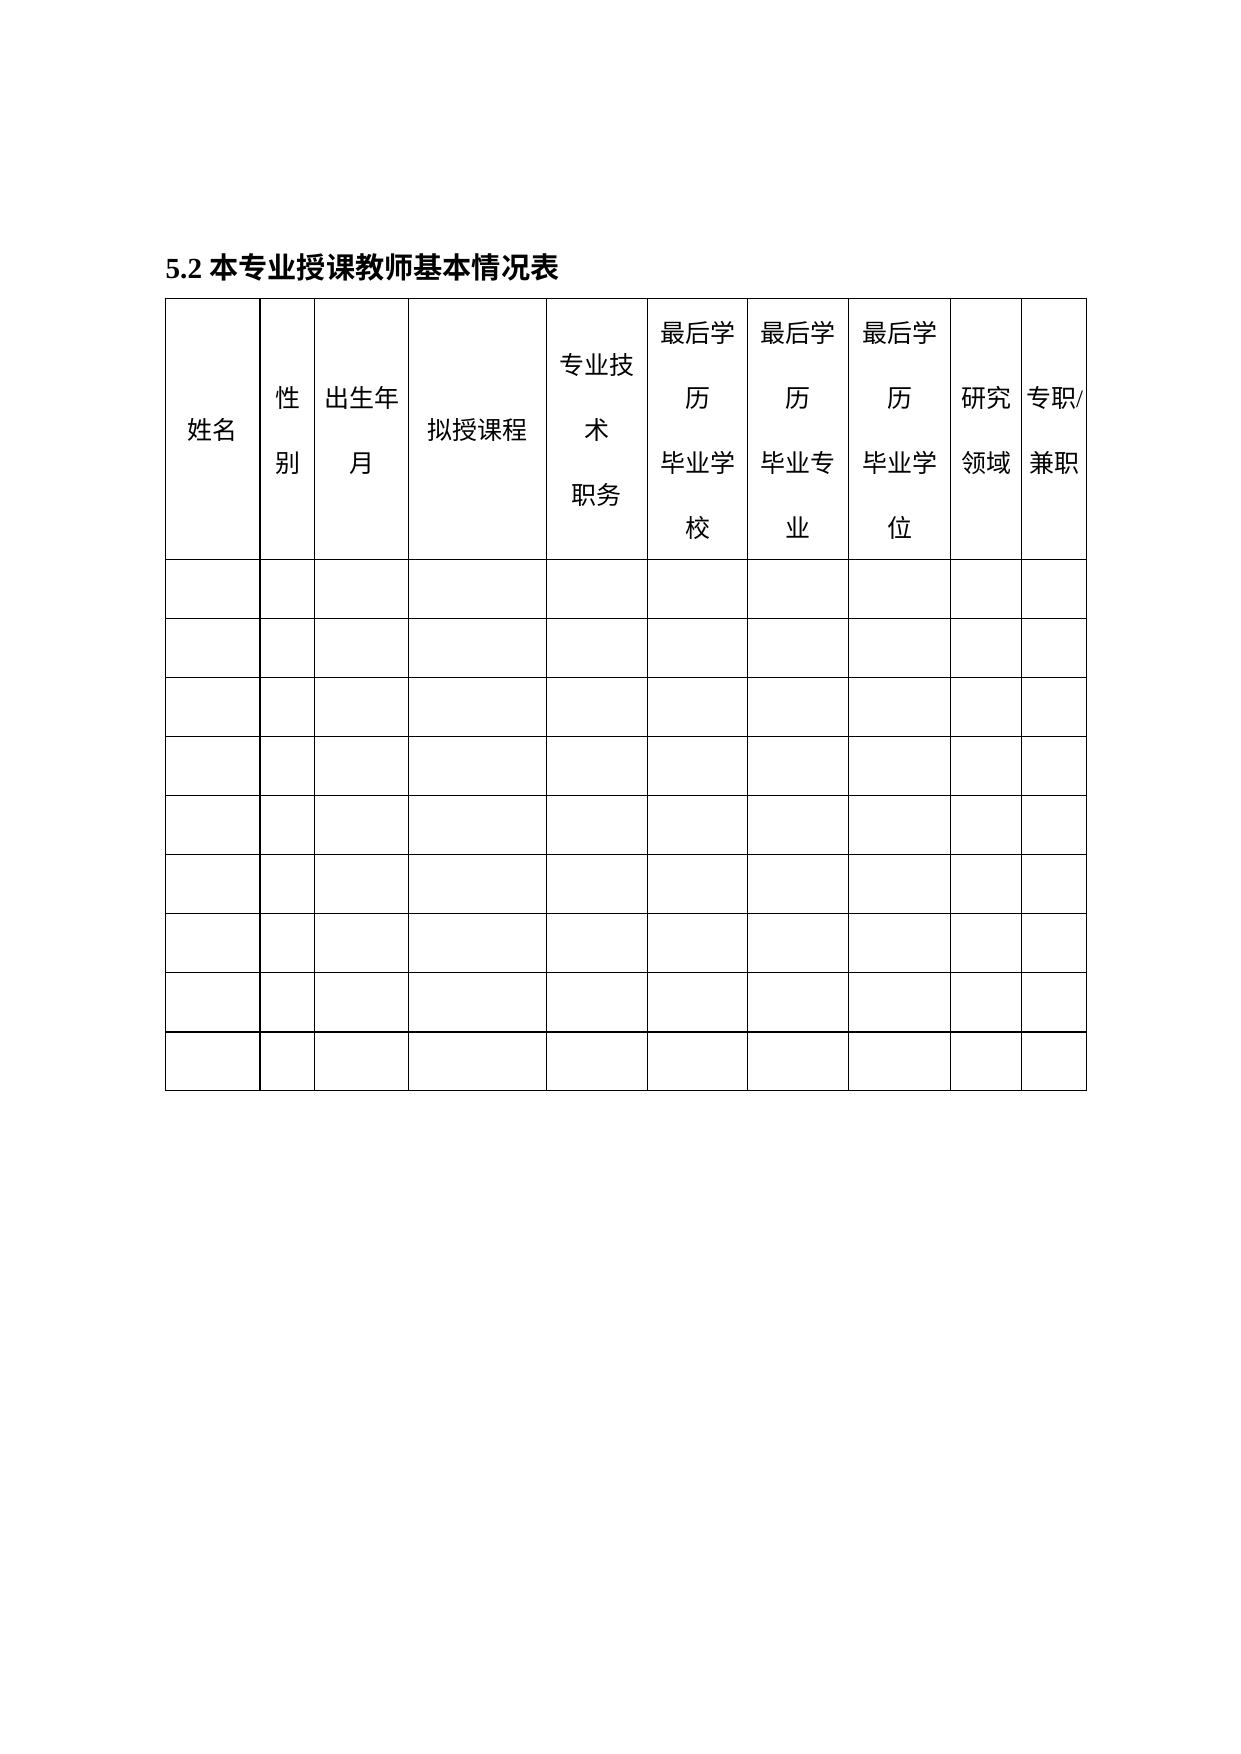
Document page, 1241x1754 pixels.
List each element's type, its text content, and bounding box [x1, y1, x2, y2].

table_cell [951, 678, 1021, 736]
table_cell [409, 560, 546, 618]
table_cell [315, 855, 408, 913]
table_cell [315, 737, 408, 795]
table_header 出生年月 [315, 299, 408, 559]
table_cell [261, 1033, 314, 1090]
table_cell [261, 796, 314, 854]
table_cell [951, 619, 1021, 677]
table_cell [849, 560, 950, 618]
table_header 拟授课程 [409, 299, 546, 559]
table_cell [409, 1033, 546, 1090]
table_cell [261, 914, 314, 972]
table_cell [951, 855, 1021, 913]
table_cell [1022, 1033, 1086, 1090]
table_cell [547, 678, 647, 736]
table_cell [748, 619, 848, 677]
table_cell [261, 973, 314, 1031]
table_cell [166, 560, 259, 618]
table_cell [261, 737, 314, 795]
table_cell [547, 796, 647, 854]
table_cell [1022, 973, 1086, 1031]
table_cell [166, 914, 259, 972]
table_cell [648, 678, 747, 736]
table_cell [547, 855, 647, 913]
table_cell [166, 619, 259, 677]
table_cell [547, 560, 647, 618]
table_cell [1022, 560, 1086, 618]
table_cell [409, 619, 546, 677]
table_cell [849, 619, 950, 677]
table_cell [849, 973, 950, 1031]
table_header 专职/兼职 [1022, 299, 1086, 559]
table_cell [409, 973, 546, 1031]
table_cell [409, 855, 546, 913]
table_cell [849, 855, 950, 913]
table_cell [748, 678, 848, 736]
table_cell [409, 914, 546, 972]
table_cell [849, 1033, 950, 1090]
table_cell [547, 737, 647, 795]
table_cell [315, 619, 408, 677]
table_cell [951, 796, 1021, 854]
table_header 专业技术 职务 [547, 299, 647, 559]
table_cell [951, 973, 1021, 1031]
table_cell [648, 560, 747, 618]
table_cell [648, 973, 747, 1031]
table_cell [547, 1033, 647, 1090]
table_cell [1022, 855, 1086, 913]
table_cell [648, 1033, 747, 1090]
table_cell [547, 973, 647, 1031]
table_cell [748, 973, 848, 1031]
table_cell [166, 737, 259, 795]
table_cell [951, 737, 1021, 795]
table_cell [748, 1033, 848, 1090]
table_cell [409, 796, 546, 854]
table_header 性别 [261, 299, 314, 559]
table_cell [748, 914, 848, 972]
table_cell [1022, 796, 1086, 854]
table_cell [748, 855, 848, 913]
table_cell [261, 619, 314, 677]
table_cell [547, 914, 647, 972]
table_cell [166, 796, 259, 854]
table_cell [409, 737, 546, 795]
table_cell [648, 619, 747, 677]
table_cell [951, 1033, 1021, 1090]
table_cell [849, 914, 950, 972]
table_cell [648, 737, 747, 795]
table_cell [166, 973, 259, 1031]
table_cell [409, 678, 546, 736]
text 5.2 本专业授课教师基本情况表 [165, 233, 1087, 298]
table_cell [648, 855, 747, 913]
table_cell [315, 678, 408, 736]
table_cell [315, 914, 408, 972]
table_cell [648, 796, 747, 854]
table_cell [315, 1033, 408, 1090]
table_cell [951, 560, 1021, 618]
table_cell [849, 737, 950, 795]
table_cell [261, 855, 314, 913]
table_cell [1022, 737, 1086, 795]
table_cell [166, 1033, 259, 1090]
table_cell [748, 796, 848, 854]
table_cell [315, 796, 408, 854]
table_header 姓名 [166, 299, 259, 559]
table_cell [315, 973, 408, 1031]
table_cell [1022, 619, 1086, 677]
table_header 最后学历 毕业学校 [648, 299, 747, 559]
table_cell [648, 914, 747, 972]
table_header 研究领域 [951, 299, 1021, 559]
table_cell [166, 855, 259, 913]
table_cell [1022, 678, 1086, 736]
table_cell [315, 560, 408, 618]
table_cell [951, 914, 1021, 972]
table_cell [547, 619, 647, 677]
table_cell [748, 737, 848, 795]
table_header 最后学历 毕业学位 [849, 299, 950, 559]
table_cell [261, 678, 314, 736]
table_cell [849, 678, 950, 736]
table_header 最后学历 毕业专业 [748, 299, 848, 559]
table_cell [166, 678, 259, 736]
table_cell [261, 560, 314, 618]
table_cell [849, 796, 950, 854]
table_cell [748, 560, 848, 618]
table_cell [1022, 914, 1086, 972]
